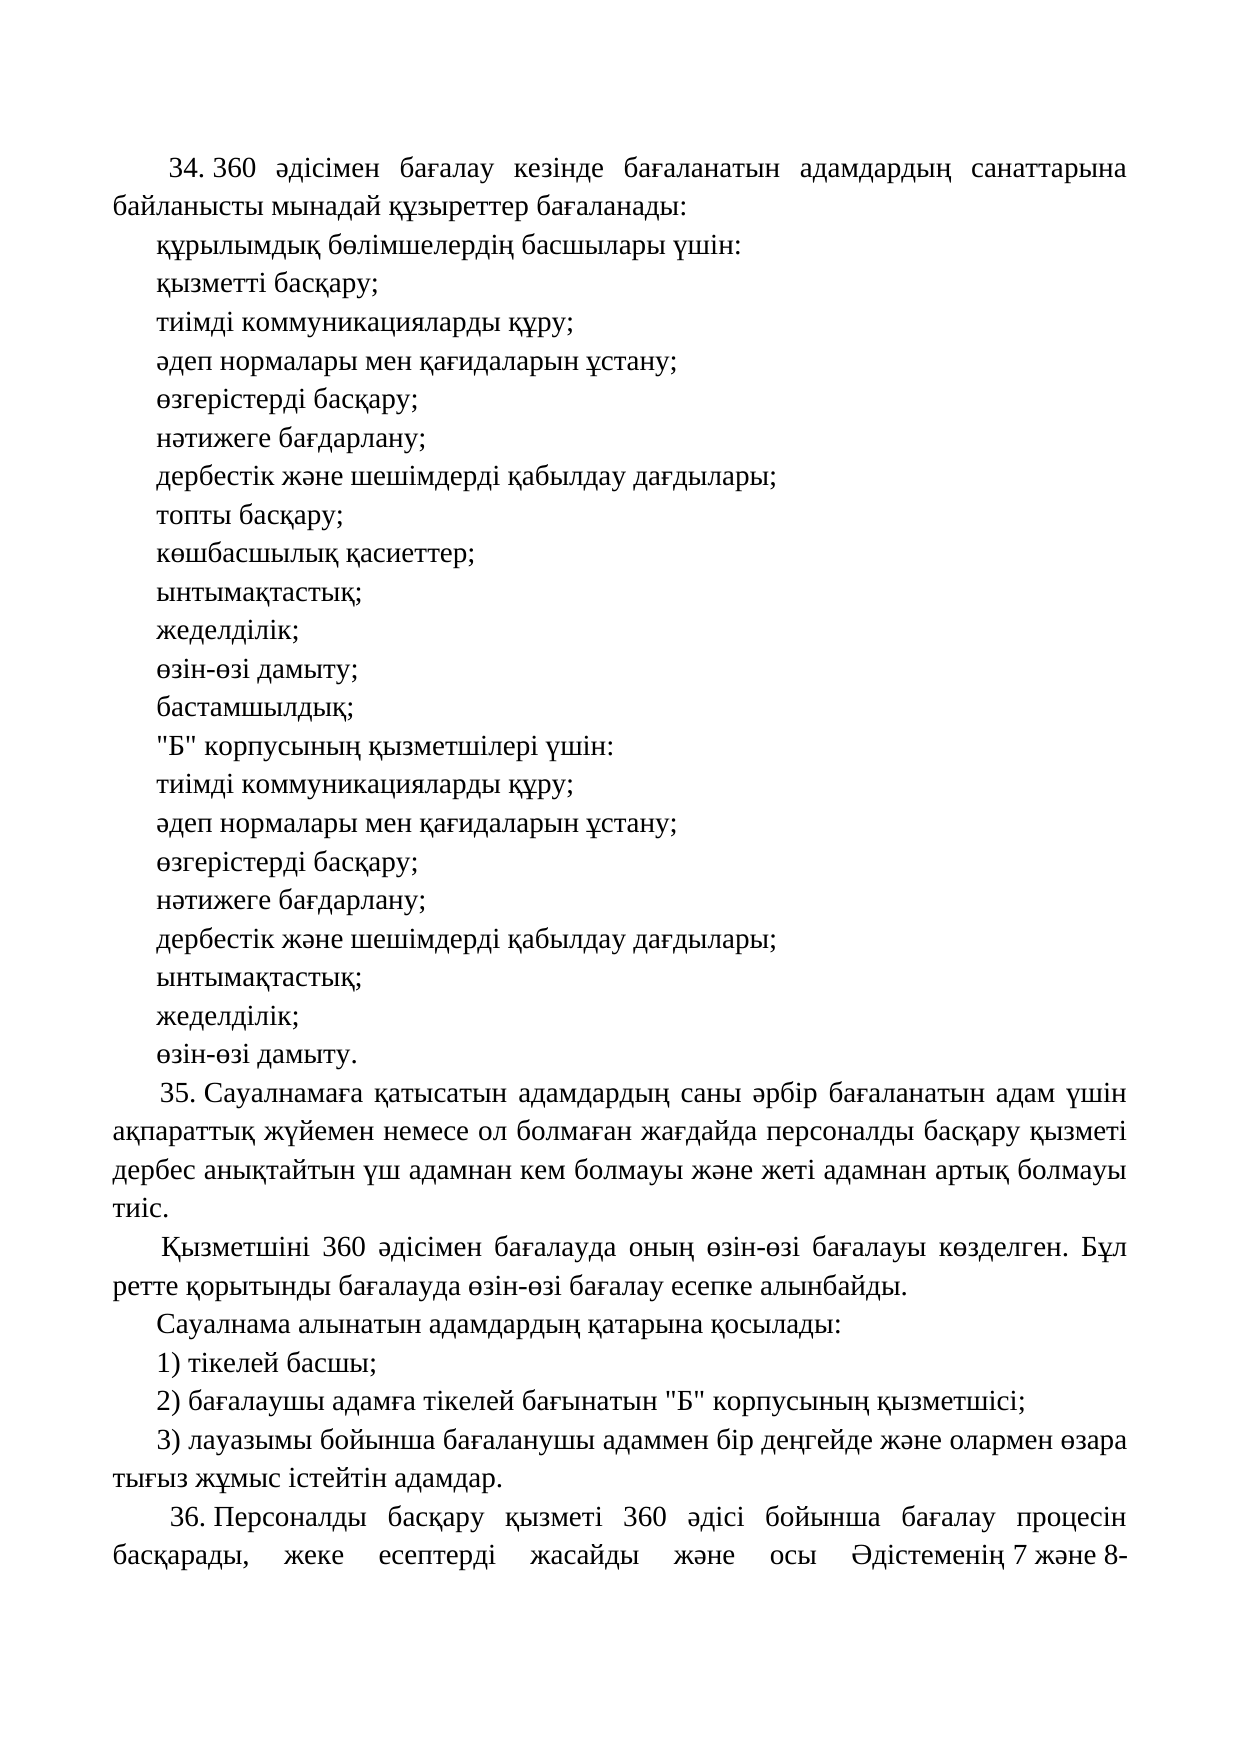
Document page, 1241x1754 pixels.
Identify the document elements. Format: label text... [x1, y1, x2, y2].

text 3) лауазымы бойынша бағаланушы адаммен бір деңгейде және олармен өзара тығыз жұмыс істейтін адамдар. [112, 1422, 1128, 1494]
text жеделділік; [112, 612, 1128, 646]
text құрылымдық бөлімшелердің басшылары үшін: [112, 227, 1128, 261]
text бастамшылдық; [112, 689, 1128, 723]
text әдеп нормалары мен қағидаларын ұстану; [112, 805, 1128, 839]
text ынтымақтастық; [112, 574, 1128, 607]
text әдеп нормалары мен қағидаларын ұстану; [112, 343, 1128, 376]
text дербестік және шешімдерді қабылдау дағдылары; [112, 458, 1128, 492]
text 2) бағалаушы адамға тікелей бағынатын "Б" корпусының қызметшісі; [112, 1383, 1128, 1417]
text өзін-өзі дамыту. [112, 1036, 1128, 1070]
text Сауалнама алынатын адамдардың қатарына қосылады: [112, 1306, 1128, 1340]
text өзгерістерді басқару; [112, 381, 1128, 415]
text нәтижеге бағдарлану; [112, 882, 1128, 916]
text "Б" корпусының қызметшілері үшін: [112, 728, 1128, 762]
text өзгерістерді басқару; [112, 844, 1128, 877]
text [112, 1499, 1128, 1571]
text жеделділік; [112, 998, 1128, 1031]
text тиімді коммуникацияларды құру; [112, 767, 1128, 800]
text 35. Сауалнамаға қатысатын адамдардың саны әрбір бағаланатын адам үшін ақпараттық жүйемен немесе ол болмаған жағдайда персоналды басқару қызметі дербес анықтайтын үш адамнан кем болмауы және жеті адамнан артық болмауы тиіс. [112, 1075, 1128, 1224]
text топты басқару; [112, 497, 1128, 530]
text дербестік және шешімдерді қабылдау дағдылары; [112, 921, 1128, 954]
text Қызметшіні 360 әдісімен бағалауда оның өзін-өзі бағалауы көзделген. Бұл ретте қорытынды бағалауда өзін-өзі бағалау есепке алынбайды. [112, 1229, 1128, 1301]
text тиімді коммуникацияларды құру; [112, 304, 1128, 338]
text 1) тікелей басшы; [112, 1345, 1128, 1378]
text көшбасшылық қасиеттер; [112, 535, 1128, 569]
text ынтымақтастық; [112, 959, 1128, 993]
text нәтижеге бағдарлану; [112, 420, 1128, 453]
text өзін-өзі дамыту; [112, 651, 1128, 684]
text қызметті басқару; [112, 266, 1128, 299]
text 34. 360 әдісімен бағалау кезінде бағаланатын адамдардың санаттарына байланысты мынадай құзыреттер бағаланады: [112, 150, 1128, 222]
